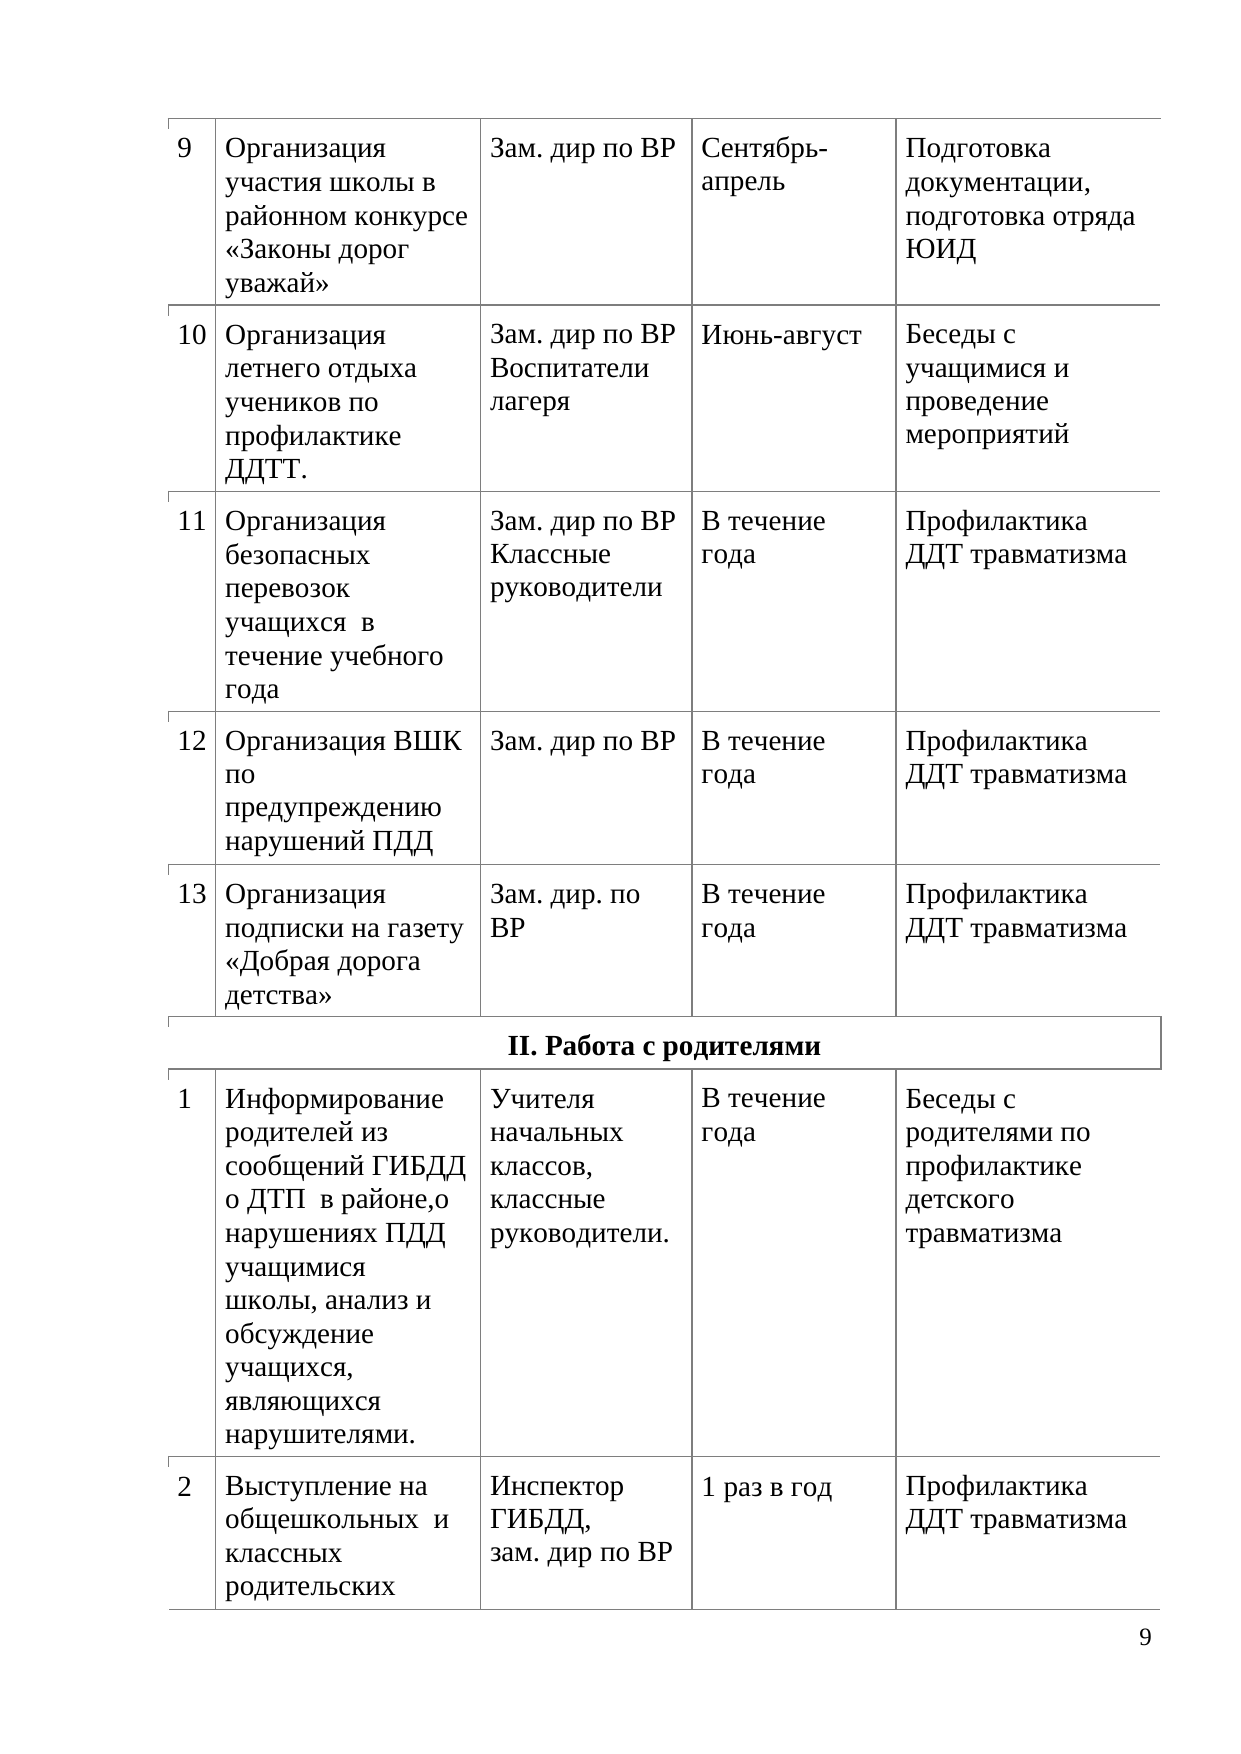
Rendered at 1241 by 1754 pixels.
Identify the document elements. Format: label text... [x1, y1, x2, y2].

table_cell [169, 865, 215, 874]
table_cell Профилактика ДДТ травматизма [897, 711, 1161, 863]
table_cell 1 [169, 1080, 215, 1456]
table_cell Организация ВШК по предупреждению нарушений ПДД [216, 712, 480, 863]
table_cell 12 [169, 722, 215, 863]
table_cell Профилактика ДДТ травматизма [897, 1456, 1161, 1609]
table_cell Беседы с родителями по профилактике детского травматизма [897, 1070, 1161, 1456]
table_cell [169, 1017, 1160, 1027]
table_cell 1 раз в год [693, 1457, 895, 1609]
table_header [169, 119, 215, 129]
table_header Подготовка документации, подготовка отряда ЮИД [897, 119, 1161, 304]
table_cell Зам. дир по ВР Классные руководители [481, 492, 691, 711]
table_cell Зам. дир. по ВР [481, 865, 691, 1016]
table_cell [169, 1070, 215, 1079]
table_cell Выступление на общешкольных и классных родительских [216, 1457, 480, 1609]
table_cell Июнь-август [693, 306, 895, 491]
table_cell Организация подписки на газету «Добрая дорога детства» [216, 865, 480, 1016]
table_cell Информирование родителей из сообщений ГИБДД о ДТП в районе,о нарушениях ПДД учащимися школы, анализ и обсуждение учащихся, являющихся нарушителями. [216, 1070, 480, 1456]
text 9 [1139, 1622, 1162, 1650]
table_header Организация участия школы в районном конкурсе «Законы дорог уважай» [216, 119, 480, 304]
table_cell Инспектор ГИБДД, зам. дир по ВР [481, 1457, 691, 1609]
table_cell 9 [169, 129, 215, 304]
table_cell Профилактика ДДТ травматизма [897, 864, 1161, 1016]
table_cell 10 [169, 316, 215, 491]
table_cell Зам. дир по ВР [481, 712, 691, 863]
table_cell 13 [169, 875, 215, 1016]
table_cell 2 [169, 1467, 215, 1609]
table_cell Организация летнего отдыха учеников по профилактике ДДТТ. [216, 306, 480, 491]
table_cell Учителя начальных классов, классные руководители. [481, 1070, 691, 1456]
table_header Сентябрь-апрель [693, 119, 895, 304]
table_cell [169, 712, 215, 722]
table_cell [169, 306, 215, 316]
table_cell В течение года [693, 1070, 895, 1456]
table_cell [169, 492, 215, 502]
table_cell Беседы с учащимися и проведение мероприятий [897, 304, 1161, 491]
table_cell В течение года [693, 492, 895, 711]
table_cell [169, 1457, 215, 1467]
table_cell В течение года [693, 865, 895, 1016]
table_cell В течение года [693, 712, 895, 863]
table_cell 11 [169, 502, 215, 711]
table_header Зам. дир по ВР [481, 119, 691, 304]
table_cell Организация безопасных перевозок учащихся в течение учебного года [216, 492, 480, 711]
table_cell II. Работа с родителями [169, 1027, 1160, 1068]
table_cell Профилактика ДДТ травматизма [897, 491, 1161, 711]
table_cell Зам. дир по ВР Воспитатели лагеря [481, 306, 691, 491]
